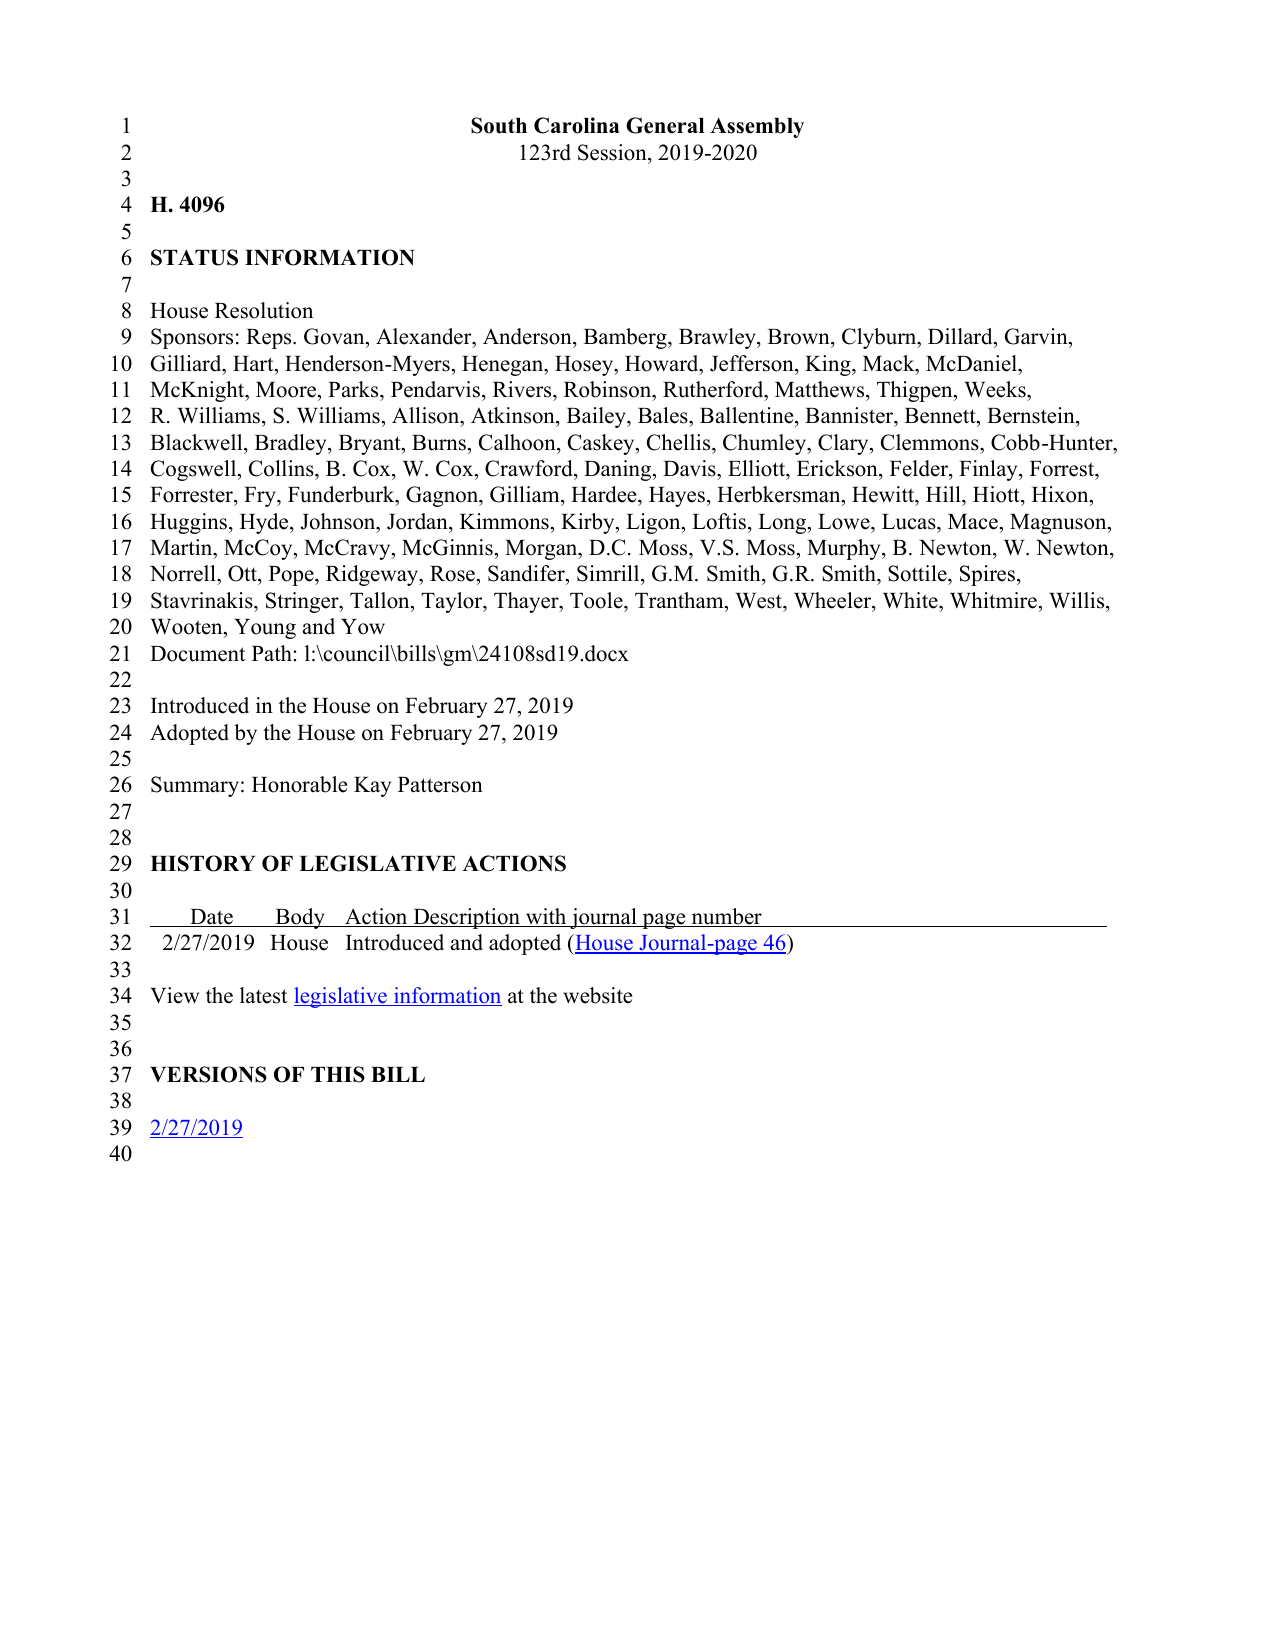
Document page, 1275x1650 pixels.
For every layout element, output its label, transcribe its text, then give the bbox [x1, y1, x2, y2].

text 123rd Session, 2019-2020 [150, 139, 1125, 165]
text House Resolution [150, 297, 1125, 323]
text 2/27/2019 [150, 1114, 1125, 1140]
text Sponsors: Reps. Govan, Alexander, Anderson, Bamberg, Brawley, Brown, Clyburn, Dillard, Garvin, Gilliard, Hart, Henderson-Myers, Henegan, Hosey, Howard, Jefferson, King, Mack, McDaniel, McKnight, Moore, Parks, Pendarvis, Rivers, Robinson, Rutherford, Matthews, Thigpen, Weeks, R. Williams, S. Williams, Allison, Atkinson, Bailey, Bales, Ballentine, Bannister, Bennett, Bernstein, Blackwell, Bradley, Bryant, Burns, Calhoon, Caskey, Chellis, Chumley, Clary, Clemmons, Cobb-Hunter, Cogswell, Collins, B. Cox, W. Cox, Crawford, Daning, Davis, Elliott, Erickson, Felder, Finlay, Forrest, Forrester, Fry, Funderburk, Gagnon, Gilliam, Hardee, Hayes, Herbkersman, Hewitt, Hill, Hiott, Hixon, Huggins, Hyde, Johnson, Jordan, Kimmons, Kirby, Ligon, Loftis, Long, Lowe, Lucas, Mace, Magnuson, Martin, McCoy, McCravy, McGinnis, Morgan, D.C. Moss, V.S. Moss, Murphy, B. Newton, W. Newton, Norrell, Ott, Pope, Ridgeway, Rose, Sandifer, Simrill, G.M. Smith, G.R. Smith, Sottile, Spires, Stavrinakis, Stringer, Tallon, Taylor, Thayer, Toole, Trantham, West, Wheeler, White, Whitmire, Willis, Wooten, Young and Yow [150, 323, 1125, 639]
text Document Path: l:\council\bills\gm\24108sd19.docx [150, 639, 1125, 666]
text HISTORY OF LEGISLATIVE ACTIONS [150, 850, 1125, 877]
text View the latest legislative information at the website [150, 982, 1125, 1008]
text 2/27/2019 House Introduced and adopted (House Journal-page 46) [150, 929, 1125, 956]
text VERSIONS OF THIS BILL [150, 1061, 1125, 1088]
text H. 4096 [150, 192, 1125, 218]
text Introduced in the House on February 27, 2019 [150, 692, 1125, 719]
text STATUS INFORMATION [150, 244, 1125, 271]
text Adopted by the House on February 27, 2019 [150, 719, 1125, 745]
text South Carolina General Assembly [150, 112, 1125, 139]
text Date Body Action Description with journal page number [150, 903, 1125, 929]
text Summary: Honorable Kay Patterson [150, 771, 1125, 798]
